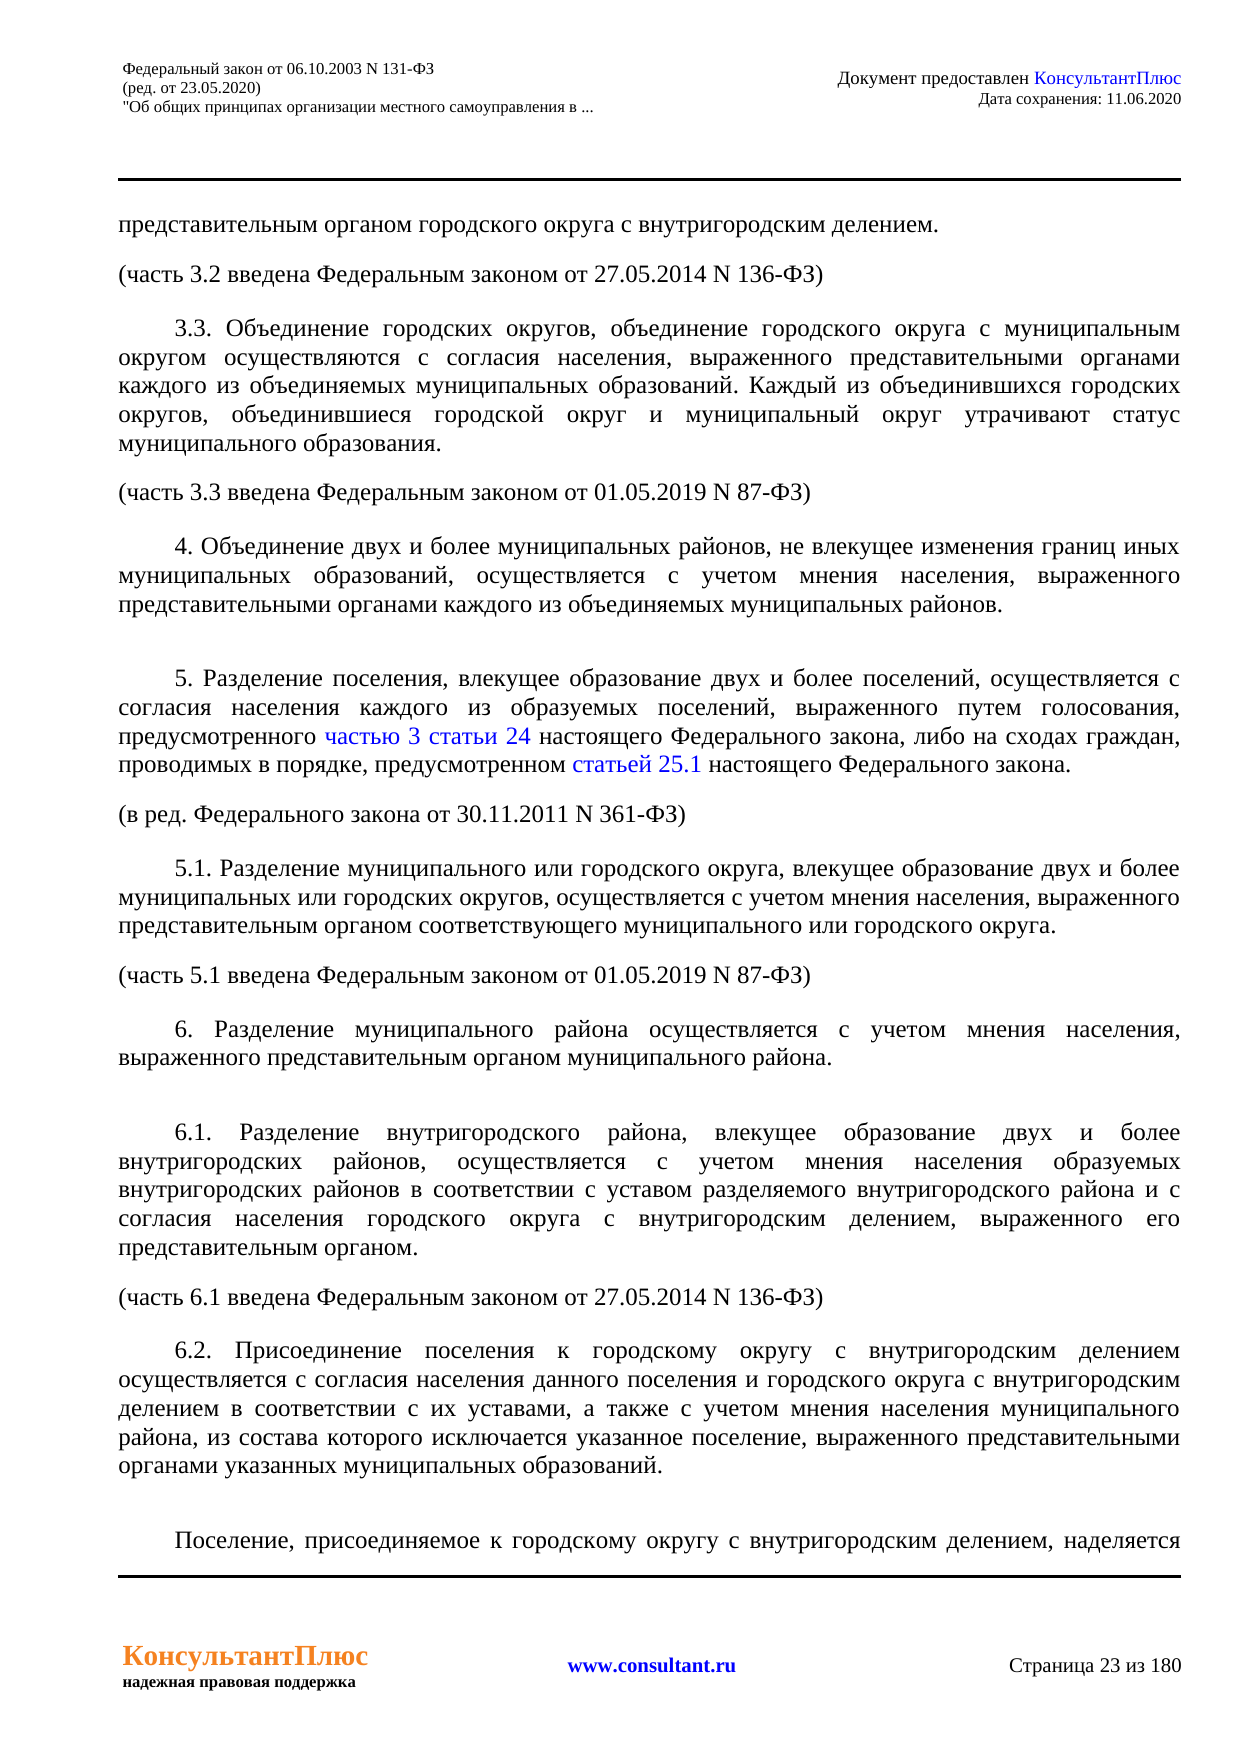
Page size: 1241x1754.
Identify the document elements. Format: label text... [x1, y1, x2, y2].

text 5.1. Разделение муниципального или городского округа, влекущее образование двух и более муниципальных или городских округов, осуществляется с учетом мнения населения, выраженного представительным органом соответствующего муниципального или городского округа. [118, 853, 1181, 939]
text 5. Разделение поселения, влекущее образование двух и более поселений, осуществляется с согласия населения каждого из образуемых поселений, выраженного путем голосования, предусмотренного частью 3 статьи 24 настоящего Федерального закона, либо на сходах граждан, проводимых в порядке, предусмотренном статьей 25.1 настоящего Федерального закона. [118, 663, 1181, 778]
text 6.2. Присоединение поселения к городскому округу с внутригородским делением осуществляется с согласия населения данного поселения и городского округа с внутригородским делением в соответствии с их уставами, а также с учетом мнения населения муниципального района, из состава которого исключается указанное поселение, выраженного представительными органами указанных муниципальных образований. [118, 1335, 1181, 1479]
text 6. Разделение муниципального района осуществляется с учетом мнения населения, выраженного представительным органом муниципального района. [118, 1014, 1181, 1071]
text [118, 1525, 1181, 1554]
text 6.1. Разделение внутригородского района, влекущее образование двух и более внутригородских районов, осуществляется с учетом мнения населения образуемых внутригородских районов в соответствии с уставом разделяемого внутригородского района и с согласия населения городского округа с внутригородским делением, выраженного его представительным органом. [118, 1117, 1181, 1261]
text (часть 5.1 введена Федеральным законом от 01.05.2019 N 87-ФЗ) [118, 960, 1181, 989]
text (часть 3.3 введена Федеральным законом от 01.05.2019 N 87-ФЗ) [118, 477, 1181, 506]
text 3.3. Объединение городских округов, объединение городского округа с муниципальным округом осуществляются с согласия населения, выраженного представительными органами каждого из объединяемых муниципальных образований. Каждый из объединившихся городских округов, объединившиеся городской округ и муниципальный округ утрачивают статус муниципального образования. [118, 313, 1181, 457]
text (часть 6.1 введена Федеральным законом от 27.05.2014 N 136-ФЗ) [118, 1282, 1181, 1310]
text (часть 3.2 введена Федеральным законом от 27.05.2014 N 136-ФЗ) [118, 259, 1181, 288]
text (в ред. Федерального закона от 30.11.2011 N 361-ФЗ) [118, 799, 1181, 828]
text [118, 209, 1181, 238]
text 4. Объединение двух и более муниципальных районов, не влекущее изменения границ иных муниципальных образований, осуществляется с учетом мнения населения, выраженного представительными органами каждого из объединяемых муниципальных районов. [118, 531, 1181, 617]
